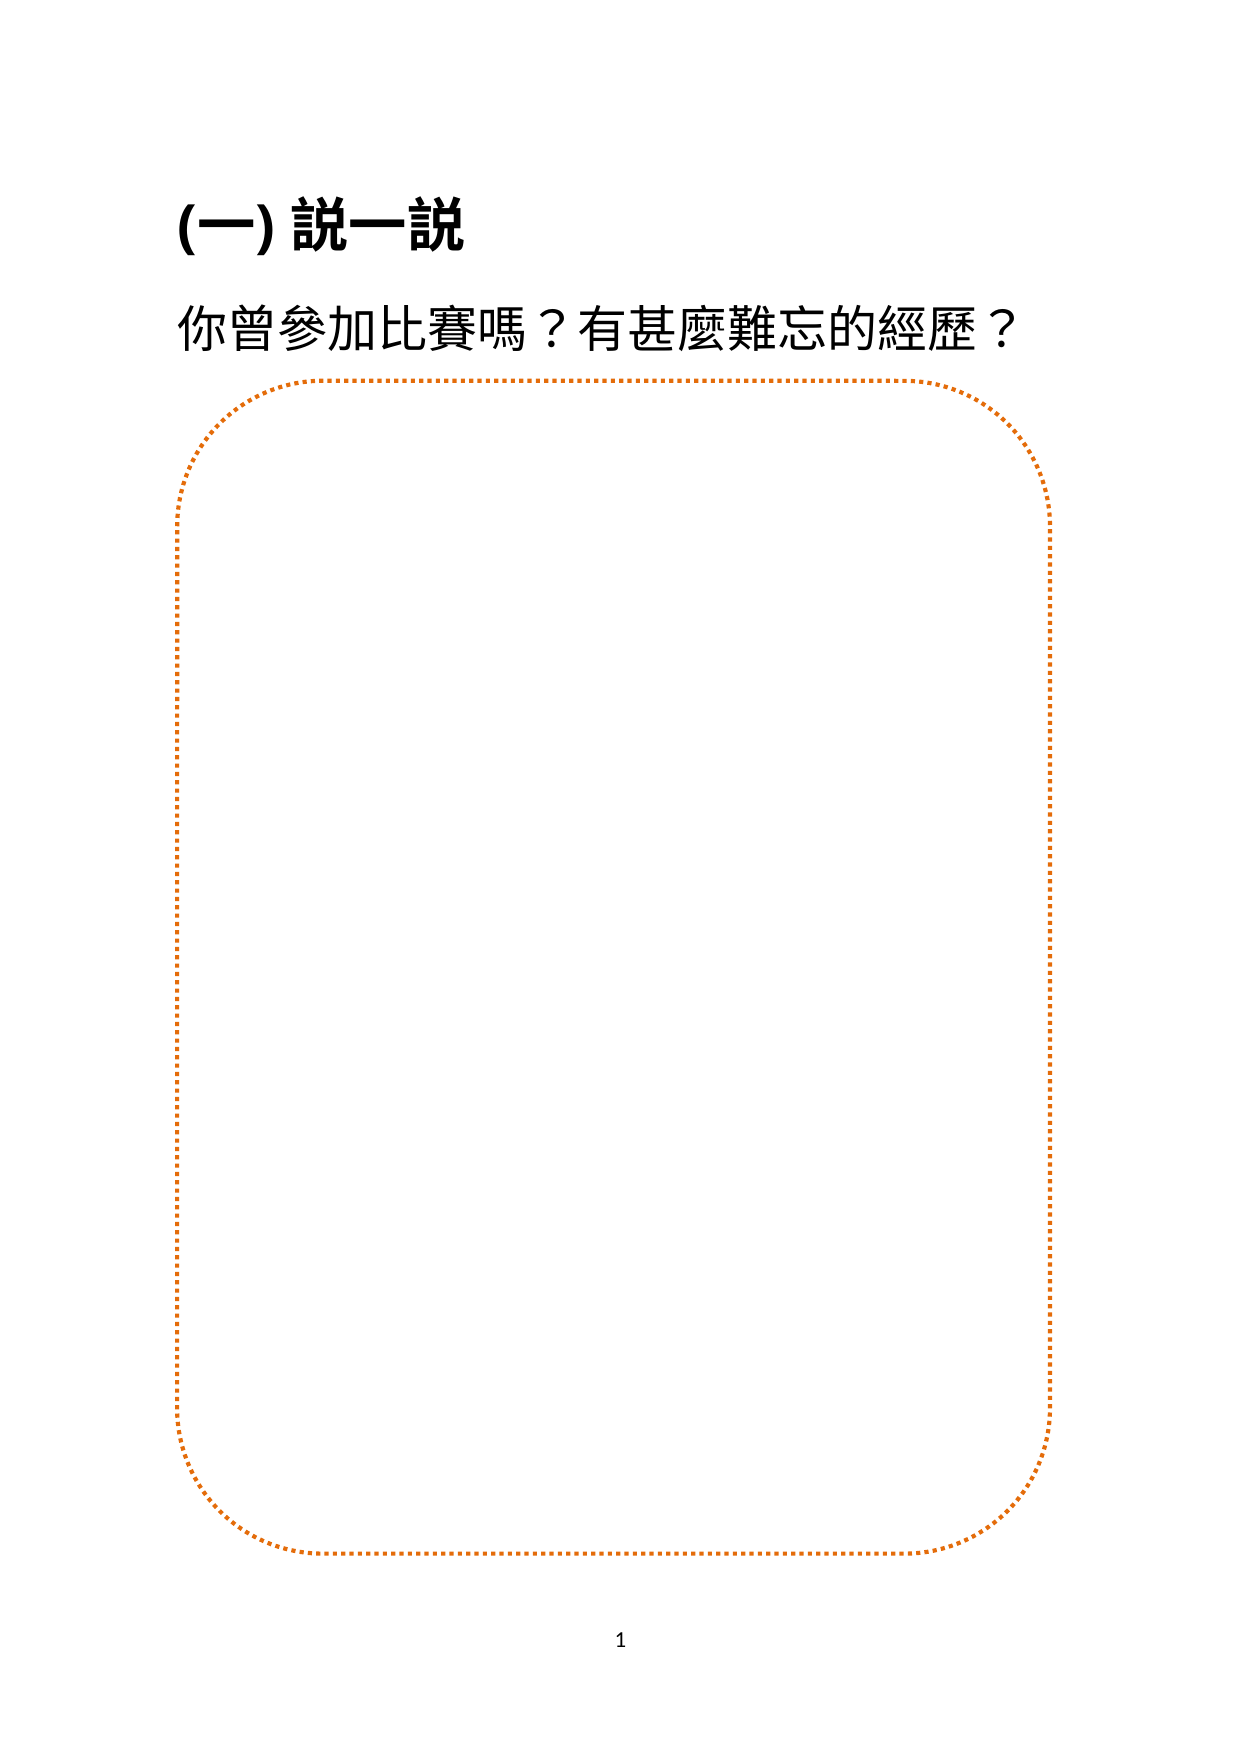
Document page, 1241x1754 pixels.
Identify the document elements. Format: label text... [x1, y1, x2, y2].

text 你曾參加比賽嗎？有甚麼難忘的經歷？ [177, 290, 1063, 362]
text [177, 164, 1063, 277]
